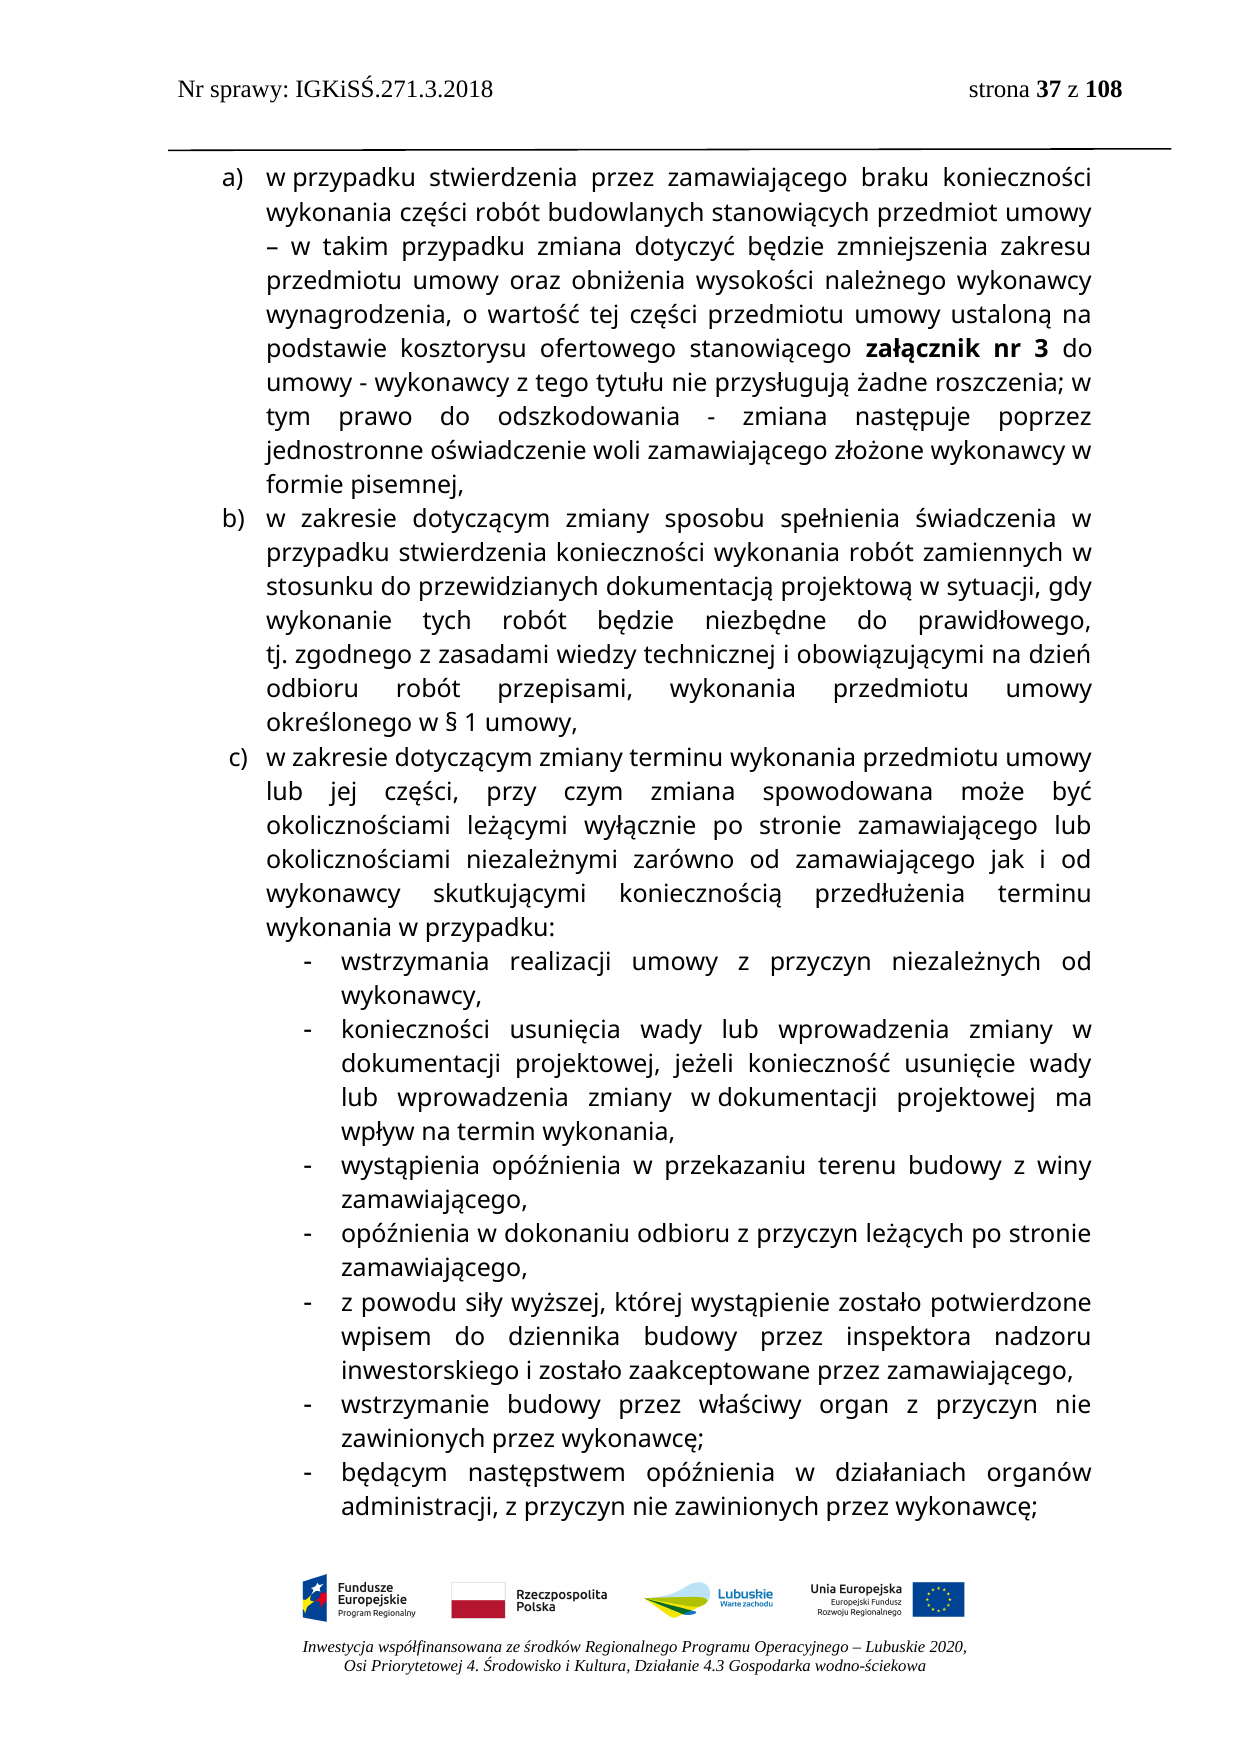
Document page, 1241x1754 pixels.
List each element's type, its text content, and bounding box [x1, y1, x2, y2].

list będącym następstwem opóźnienia w działaniach organów administracji, z przyczyn nie zawinionych przez wykonawcę; [303, 1454, 1092, 1523]
list w zakresie dotyczącym zmiany sposobu spełnienia świadczenia w przypadku stwierdzenia konieczności wykonania robót zamiennych w stosunku do przewidzianych dokumentacją projektową w sytuacji, gdy wykonanie tych robót będzie niezbędne do prawidłowego, tj. zgodnego z zasadami wiedzy technicznej i obowiązującymi na dzień odbioru robót przepisami, wykonania przedmiotu umowy określonego w § 1 umowy, [222, 501, 1092, 739]
list w przypadku stwierdzenia przez zamawiającego braku konieczności wykonania części robót budowlanych stanowiących przedmiot umowy – w takim przypadku zmiana dotyczyć będzie zmniejszenia zakresu przedmiotu umowy oraz obniżenia wysokości należnego wykonawcy wynagrodzenia, o wartość tej części przedmiotu umowy ustaloną na podstawie kosztorysu ofertowego stanowiącego załącznik nr 3 do umowy - wykonawcy z tego tytułu nie przysługują żadne roszczenia; w tym prawo do odszkodowania - zmiana następuje poprzez jednostronne oświadczenie woli zamawiającego złożone wykonawcy w formie pisemnej, [222, 160, 1092, 501]
list w zakresie dotyczącym zmiany terminu wykonania przedmiotu umowy lub jej części, przy czym zmiana spowodowana może być okolicznościami leżącymi wyłącznie po stronie zamawiającego lub okolicznościami niezależnymi zarówno od zamawiającego jak i od wykonawcy skutkującymi koniecznością przedłużenia terminu wykonania w przypadku: [228, 739, 1092, 943]
picture [278, 1560, 991, 1637]
list opóźnienia w dokonaniu odbioru z przyczyn leżących po stronie zamawiającego, [303, 1216, 1092, 1284]
list wystąpienia opóźnienia w przekazaniu terenu budowy z winy zamawiającego, [303, 1148, 1092, 1216]
list wstrzymania realizacji umowy z przyczyn niezależnych od wykonawcy, [303, 943, 1092, 1012]
list wstrzymanie budowy przez właściwy organ z przyczyn nie zawinionych przez wykonawcę; [303, 1386, 1092, 1454]
list z powodu siły wyższej, której wystąpienie zostało potwierdzone wpisem do dziennika budowy przez inspektora nadzoru inwestorskiego i zostało zaakceptowane przez zamawiającego, [303, 1284, 1092, 1386]
list konieczności usunięcia wady lub wprowadzenia zmiany w dokumentacji projektowej, jeżeli konieczność usunięcie wady lub wprowadzenia zmiany w dokumentacji projektowej ma wpływ na termin wykonania, [303, 1012, 1092, 1148]
